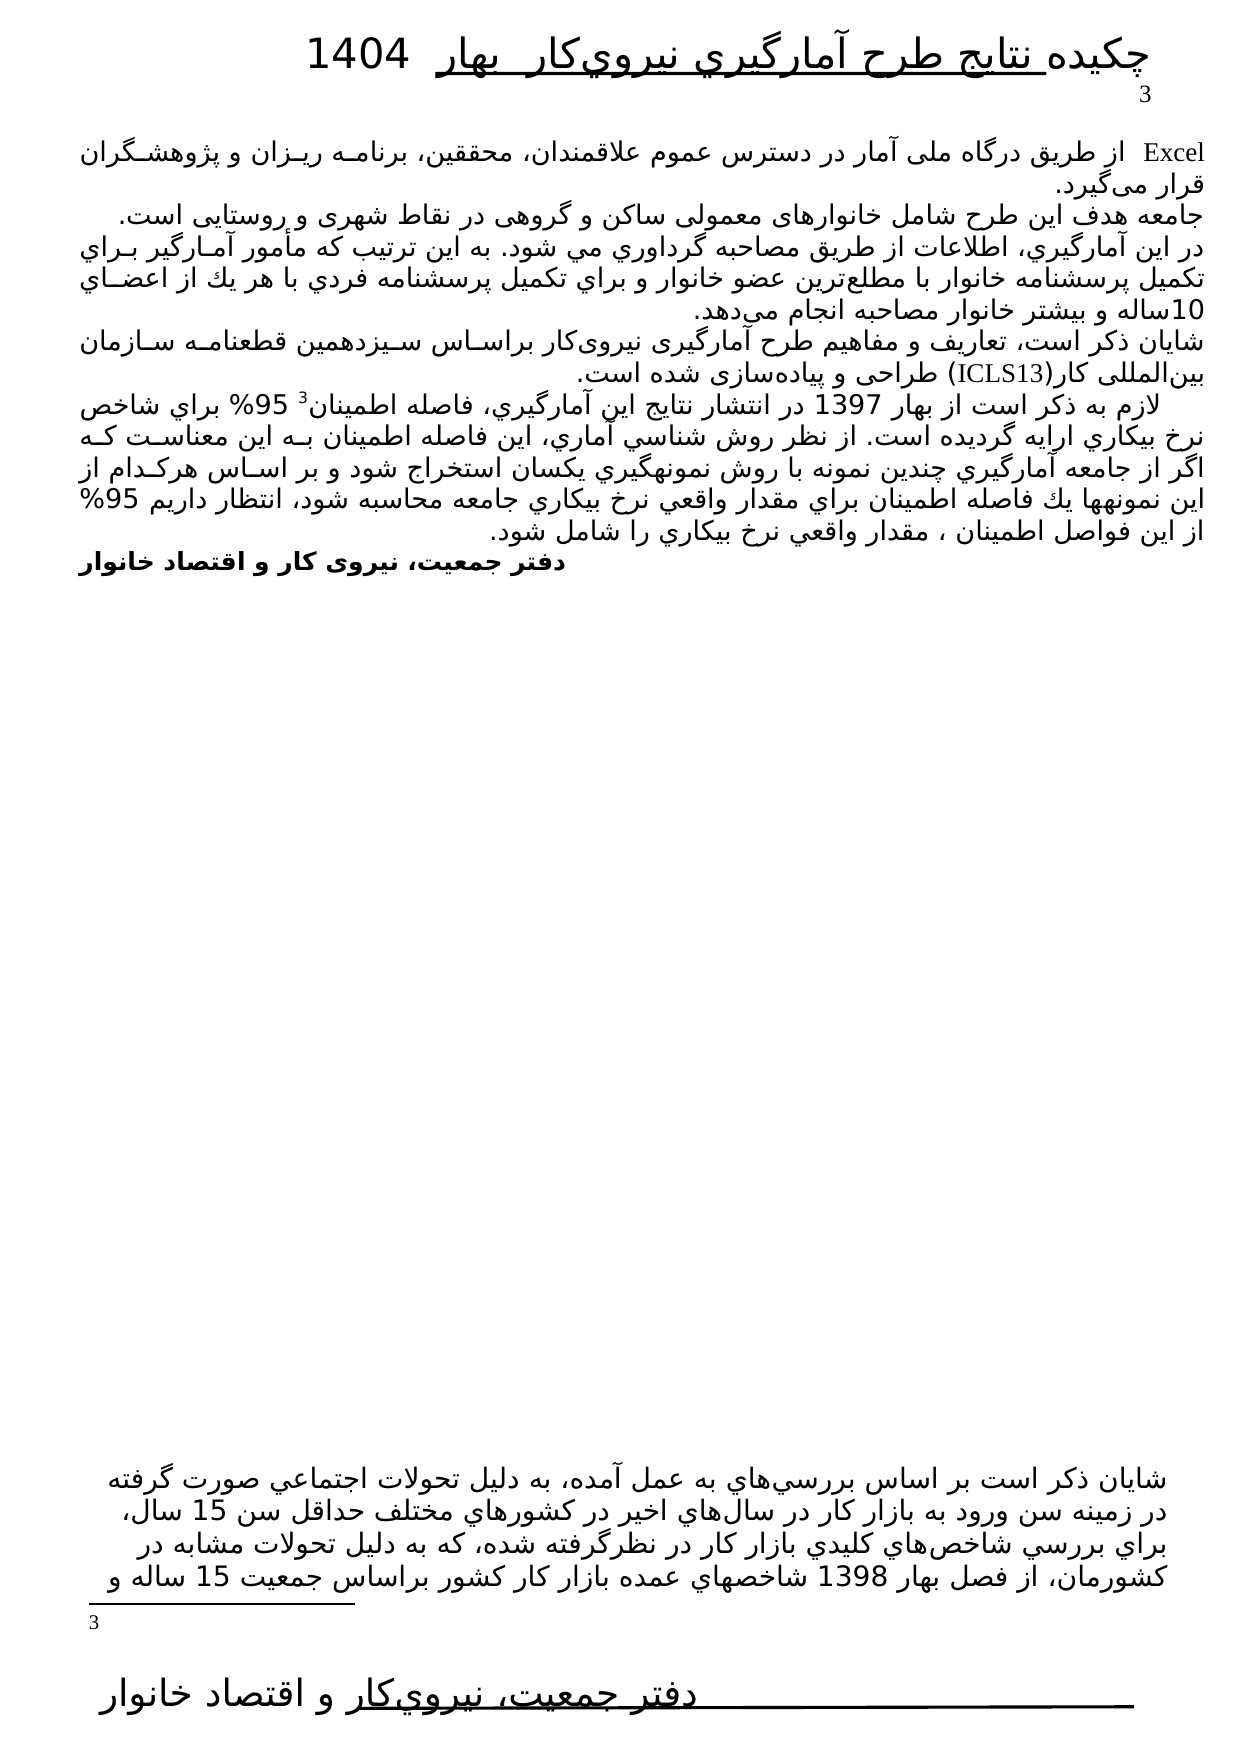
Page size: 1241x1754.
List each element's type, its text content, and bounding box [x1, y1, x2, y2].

text جامعه هدف این طرح شامل خانوارهای معمولی ساکن و گروهی در نقاط شهری و روستایی است. [79, 199, 1205, 231]
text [79, 136, 1205, 199]
text در اين آمارگيري، اطلاعات از طريق مصاحبه گرداوري مي شود. به اين ترتيب كه مأمور آمارگير براي تكميل پرسشنامه خانوار با مطلع‌ترين عضو خانوار و براي تكميل پرسشنامه فردي با هر يك از اعضاي 10ساله و بيشتر خانوار مصاحبه انجام می‌دهد. [79, 231, 1205, 326]
text دفتر جمعیت، نیروی کار و اقتصاد خانوار [79, 547, 1205, 576]
text شایان ذکر است، تعاریف و مفاهیم طرح آمارگیری نیروی‌کار براساس سیزدهمین قطعنامه سازمان بین‌المللی کار(ICLS13) طراحی و پیاده‌سازی شده است. [79, 326, 1205, 389]
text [89, 1462, 1168, 1593]
text لازم به ذكر است از بهار 1397 در انتشار نتايج اين آمارگيري، فاصله اطمينان 95% براي شاخص نرخ بيكاري ارایه گرديده است. از نظر روش شناسي آماري، اين فاصله اطمينان به اين معناست كه اگر از جامعه آمارگيري چندين نمونه با روش نمونهگيري يكسان استخراج شود و بر اساس هركدام از اين نمونهها يك فاصله اطمينان براي مقدار واقعي نرخ بيكاري جامعه محاسبه شود، انتظار داريم 95% از اين فواصل اطمينان ، مقدار واقعي نرخ بيكاري را شامل شود. [79, 389, 1205, 547]
